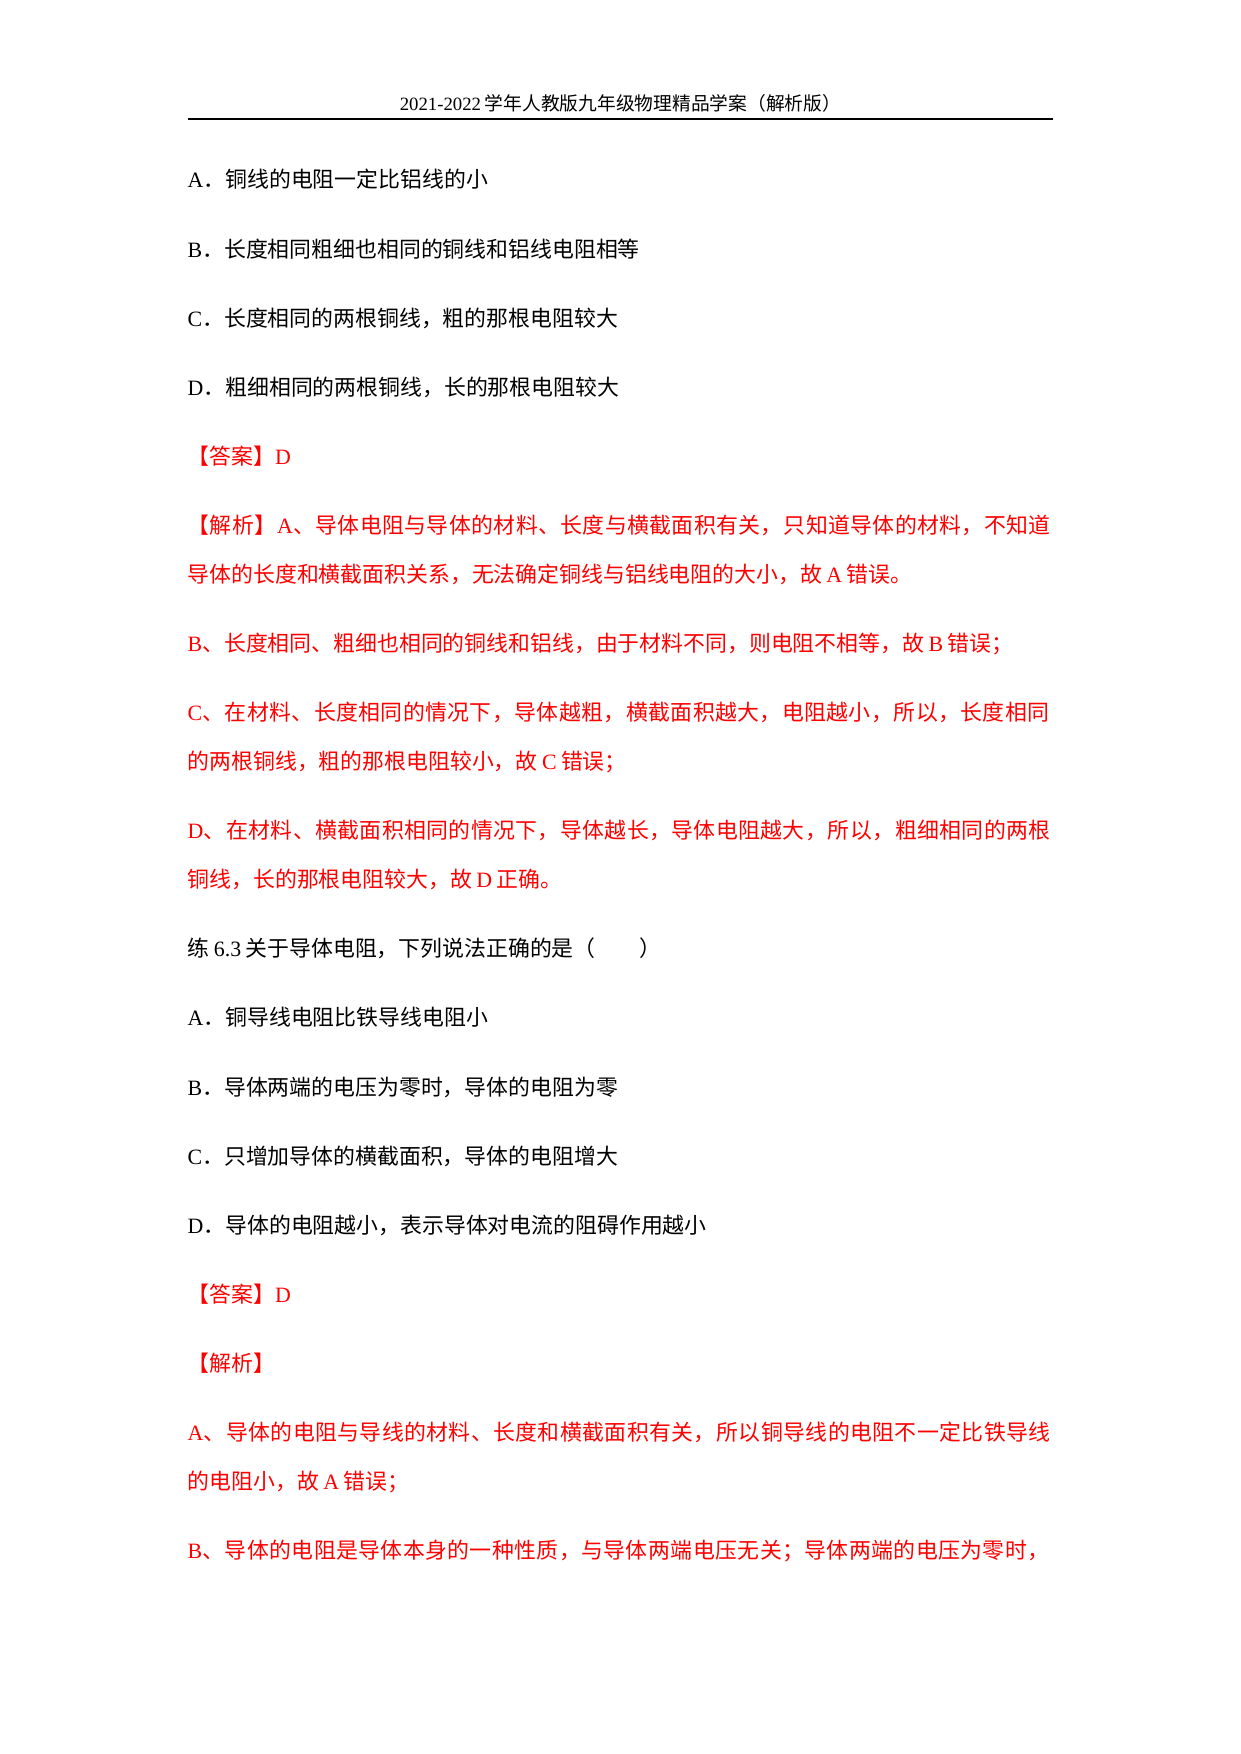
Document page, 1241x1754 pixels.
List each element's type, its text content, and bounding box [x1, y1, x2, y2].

text C．长度相同的两根铜线，粗的那根电阻较大 [187, 300, 1053, 333]
text D、在材料、横截面积相同的情况下，导体越长，导体电阻越大，所以，粗细相同的两根铜线，长的那根电阻较大，故D正确。 [187, 813, 1053, 894]
text B、长度相同、粗细也相同的铜线和铝线，由于材料不同，则电阻不相等，故B错误； [187, 626, 1053, 658]
text A．铜导线电阻比铁导线电阻小 [187, 1000, 1053, 1032]
text A、导体的电阻与导线的材料、长度和横截面积有关，所以铜导线的电阻不一定比铁导线的电阻小，故A错误； [187, 1415, 1053, 1496]
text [187, 1533, 1053, 1565]
text A．铜线的电阻一定比铝线的小 [187, 162, 1053, 194]
text D．粗细相同的两根铜线，长的那根电阻较大 [187, 369, 1053, 402]
text 【解析】A、导体电阻与导体的材料、长度与横截面积有关，只知道导体的材料，不知道导体的长度和横截面积关系，无法确定铜线与铝线电阻的大小，故A错误。 [187, 508, 1053, 589]
text 练6.3关于导体电阻，下列说法正确的是（ ） [187, 931, 1053, 963]
text 【答案】D [187, 1277, 1053, 1309]
text 【解析】 [187, 1346, 1053, 1378]
text 【答案】D [187, 439, 1053, 471]
text B．长度相同粗细也相同的铜线和铝线电阻相等 [187, 231, 1053, 264]
text C．只增加导体的横截面积，导体的电阻增大 [187, 1138, 1053, 1171]
text B．导体两端的电压为零时，导体的电阻为零 [187, 1069, 1053, 1102]
text D．导体的电阻越小，表示导体对电流的阻碍作用越小 [187, 1207, 1053, 1240]
text C、在材料、长度相同的情况下，导体越粗，横截面积越大，电阻越小，所以，长度相同的两根铜线，粗的那根电阻较小，故C错误； [187, 695, 1053, 776]
